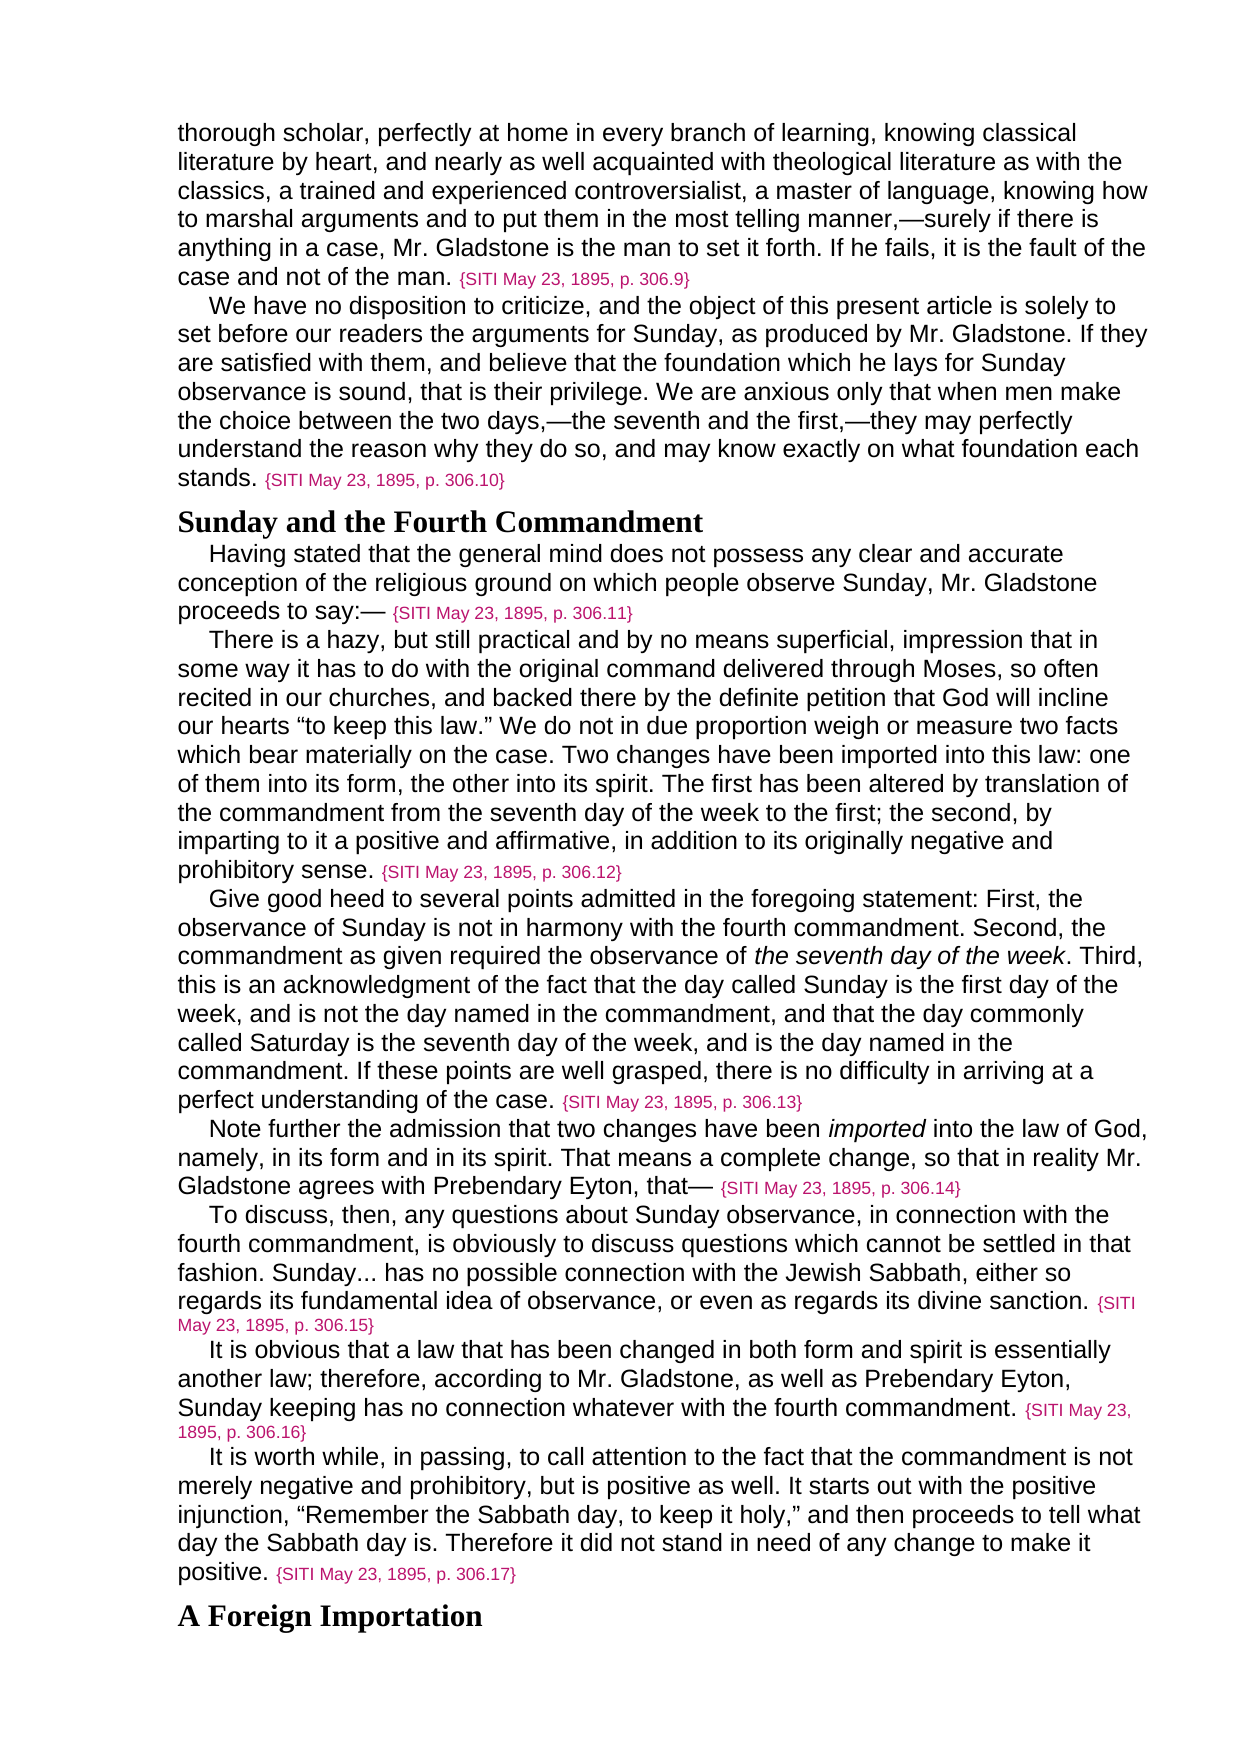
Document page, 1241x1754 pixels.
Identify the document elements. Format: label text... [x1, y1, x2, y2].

text It is obvious that a law that has been changed in both form and spirit is essentially another law; therefore, according to Mr. Gladstone, as well as Prebendary Eyton, Sunday keeping has no connection whatever with the fourth commandment. {SITI May 23, 1895, p. 306.16} [177, 1335, 1152, 1442]
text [177, 118, 1152, 291]
text Give good heed to several points admitted in the foregoing statement: First, the observance of Sunday is not in harmony with the fourth commandment. Second, the commandment as given required the observance of the seventh day of the week. Third, this is an acknowledgment of the fact that the day called Sunday is the first day of the week, and is not the day named in the commandment, and that the day commonly called Saturday is the seventh day of the week, and is the day named in the commandment. If these points are well grasped, there is no difficulty in arriving at a perfect understanding of the case. {SITI May 23, 1895, p. 306.13} [177, 884, 1152, 1114]
text A Foreign Importation [177, 1586, 1152, 1633]
text We have no disposition to criticize, and the object of this present article is solely to set before our readers the arguments for Sunday, as produced by Mr. Gladstone. If they are satisfied with them, and believe that the foundation which he lays for Sunday observance is sound, that is their privilege. We are anxious only that when men make the choice between the two days,—the seventh and the first,—they may perfectly understand the reason why they do so, and may know exactly on what foundation each stands. {SITI May 23, 1895, p. 306.10} [177, 291, 1152, 492]
text Note further the admission that two changes have been imported into the law of God, namely, in its form and in its spirit. That means a complete change, so that in reality Mr. Gladstone agrees with Prebendary Eyton, that— {SITI May 23, 1895, p. 306.14} [177, 1114, 1152, 1200]
text Sunday and the Fourth Commandment [177, 492, 1152, 539]
text There is a hazy, but still practical and by no means superficial, impression that in some way it has to do with the original command delivered through Moses, so often recited in our churches, and backed there by the definite petition that God will incline our hearts “to keep this law.” We do not in due proportion weigh or measure two facts which bear materially on the case. Two changes have been imported into this law: one of them into its form, the other into its spirit. The first has been altered by translation of the commandment from the seventh day of the week to the first; the second, by imparting to it a positive and affirmative, in addition to its originally negative and prohibitory sense. {SITI May 23, 1895, p. 306.12} [177, 625, 1152, 884]
text To discuss, then, any questions about Sunday observance, in connection with the fourth commandment, is obviously to discuss questions which cannot be settled in that fashion. Sunday... has no possible connection with the Jewish Sabbath, either so regards its fundamental idea of observance, or even as regards its divine sanction. {SITI May 23, 1895, p. 306.15} [177, 1200, 1152, 1335]
text It is worth while, in passing, to call attention to the fact that the commandment is not merely negative and prohibitory, but is positive as well. It starts out with the positive injunction, “Remember the Sabbath day, to keep it holy,” and then proceeds to tell what day the Sabbath day is. Therefore it did not stand in need of any change to make it positive. {SITI May 23, 1895, p. 306.17} [177, 1442, 1152, 1586]
text Having stated that the general mind does not possess any clear and accurate conception of the religious ground on which people observe Sunday, Mr. Gladstone proceeds to say:— {SITI May 23, 1895, p. 306.11} [177, 539, 1152, 625]
